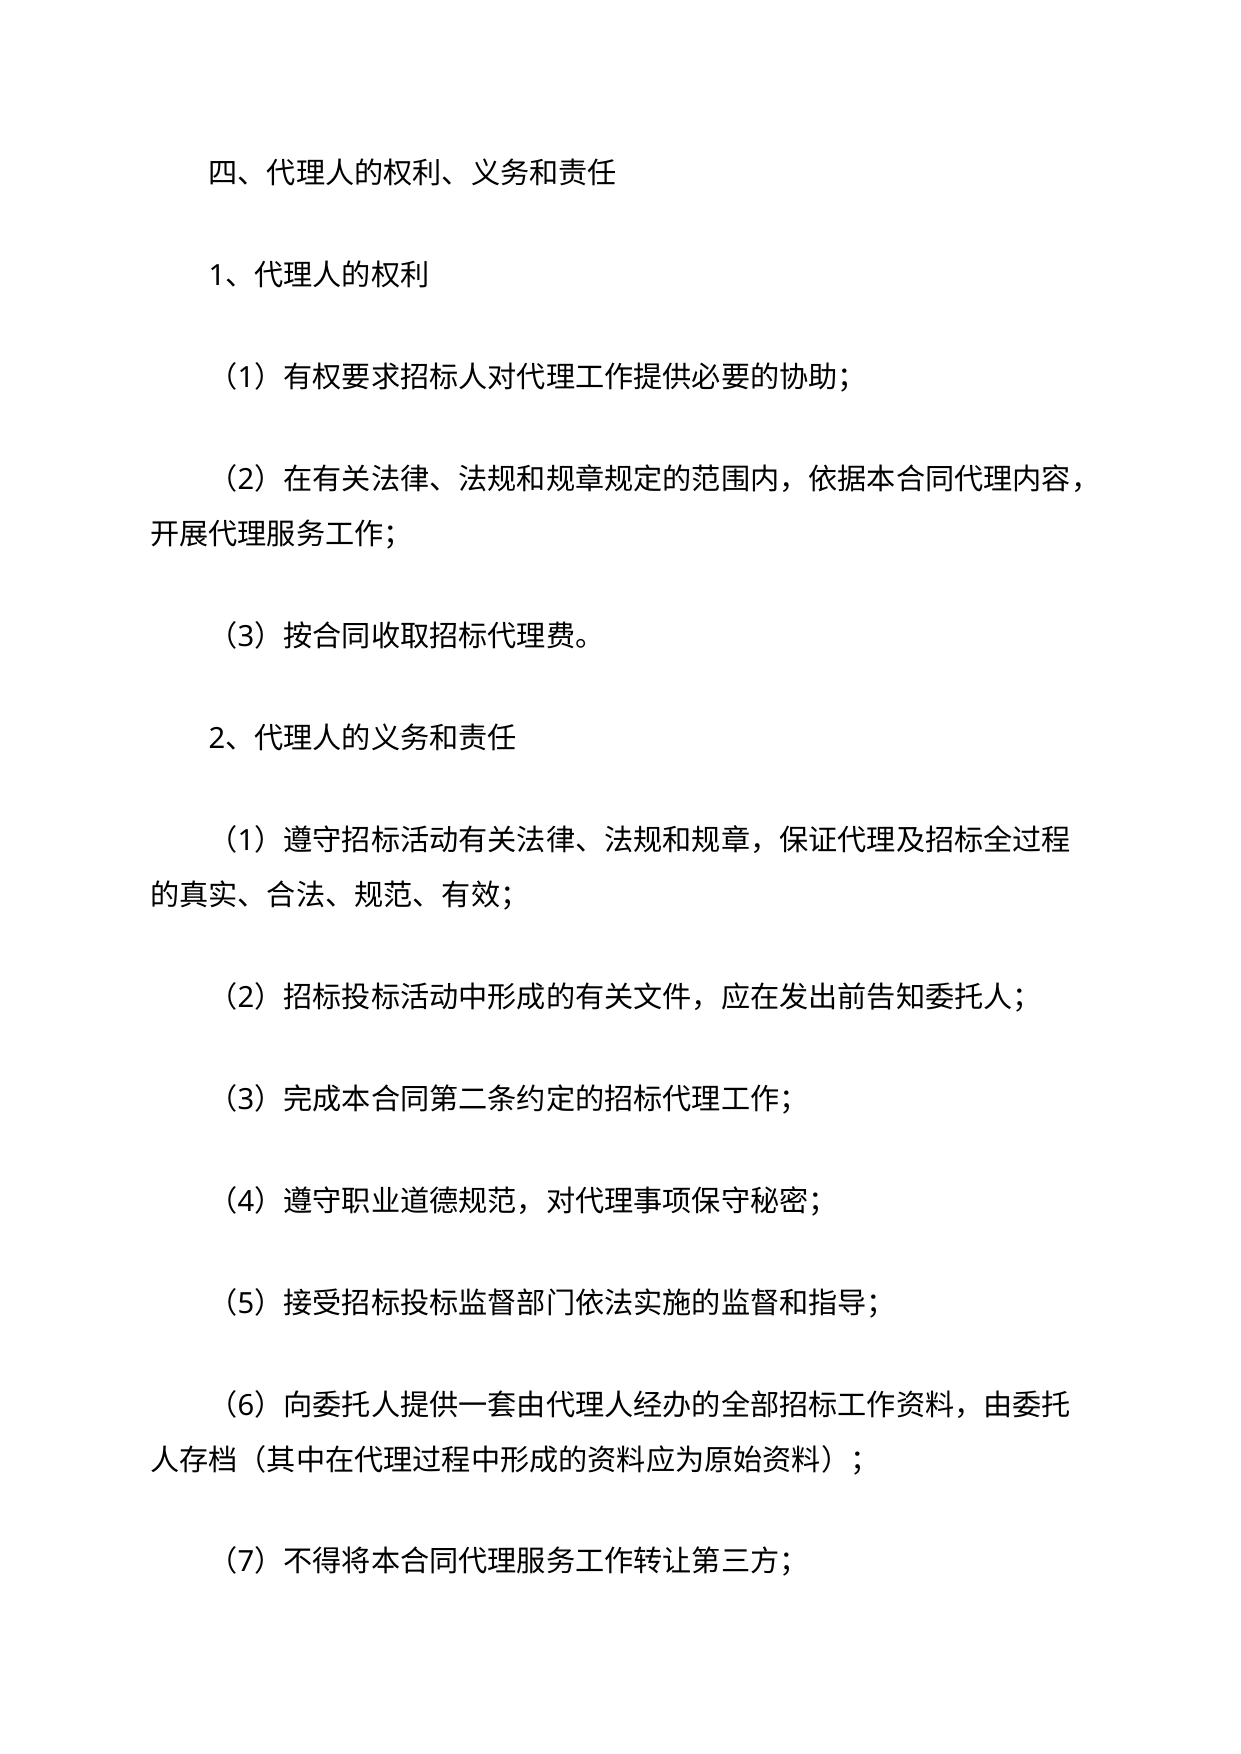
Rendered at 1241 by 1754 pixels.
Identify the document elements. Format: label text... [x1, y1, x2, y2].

text 1、代理人的权利 [150, 252, 1090, 294]
text （1）遵守招标活动有关法律、法规和规章，保证代理及招标全过程的真实、合法、规范、有效； [150, 816, 1090, 914]
text （5）接受招标投标监督部门依法实施的监督和指导； [150, 1279, 1090, 1322]
text （3）完成本合同第二条约定的招标代理工作； [150, 1075, 1090, 1118]
text （2）招标投标活动中形成的有关文件，应在发出前告知委托人； [150, 973, 1090, 1016]
text 2、代理人的义务和责任 [150, 714, 1090, 757]
text （2）在有关法律、法规和规章规定的范围内，依据本合同代理内容，开展代理服务工作； [150, 456, 1090, 553]
text （3）按合同收取招标代理费。 [150, 612, 1090, 655]
text （7）不得将本合同代理服务工作转让第三方； [150, 1538, 1090, 1580]
text （4）遵守职业道德规范，对代理事项保守秘密； [150, 1177, 1090, 1219]
text 四、代理人的权利、义务和责任 [150, 150, 1090, 192]
text （6）向委托人提供一套由代理人经办的全部招标工作资料，由委托人存档（其中在代理过程中形成的资料应为原始资料）； [150, 1381, 1090, 1478]
text （1）有权要求招标人对代理工作提供必要的协助； [150, 354, 1090, 396]
